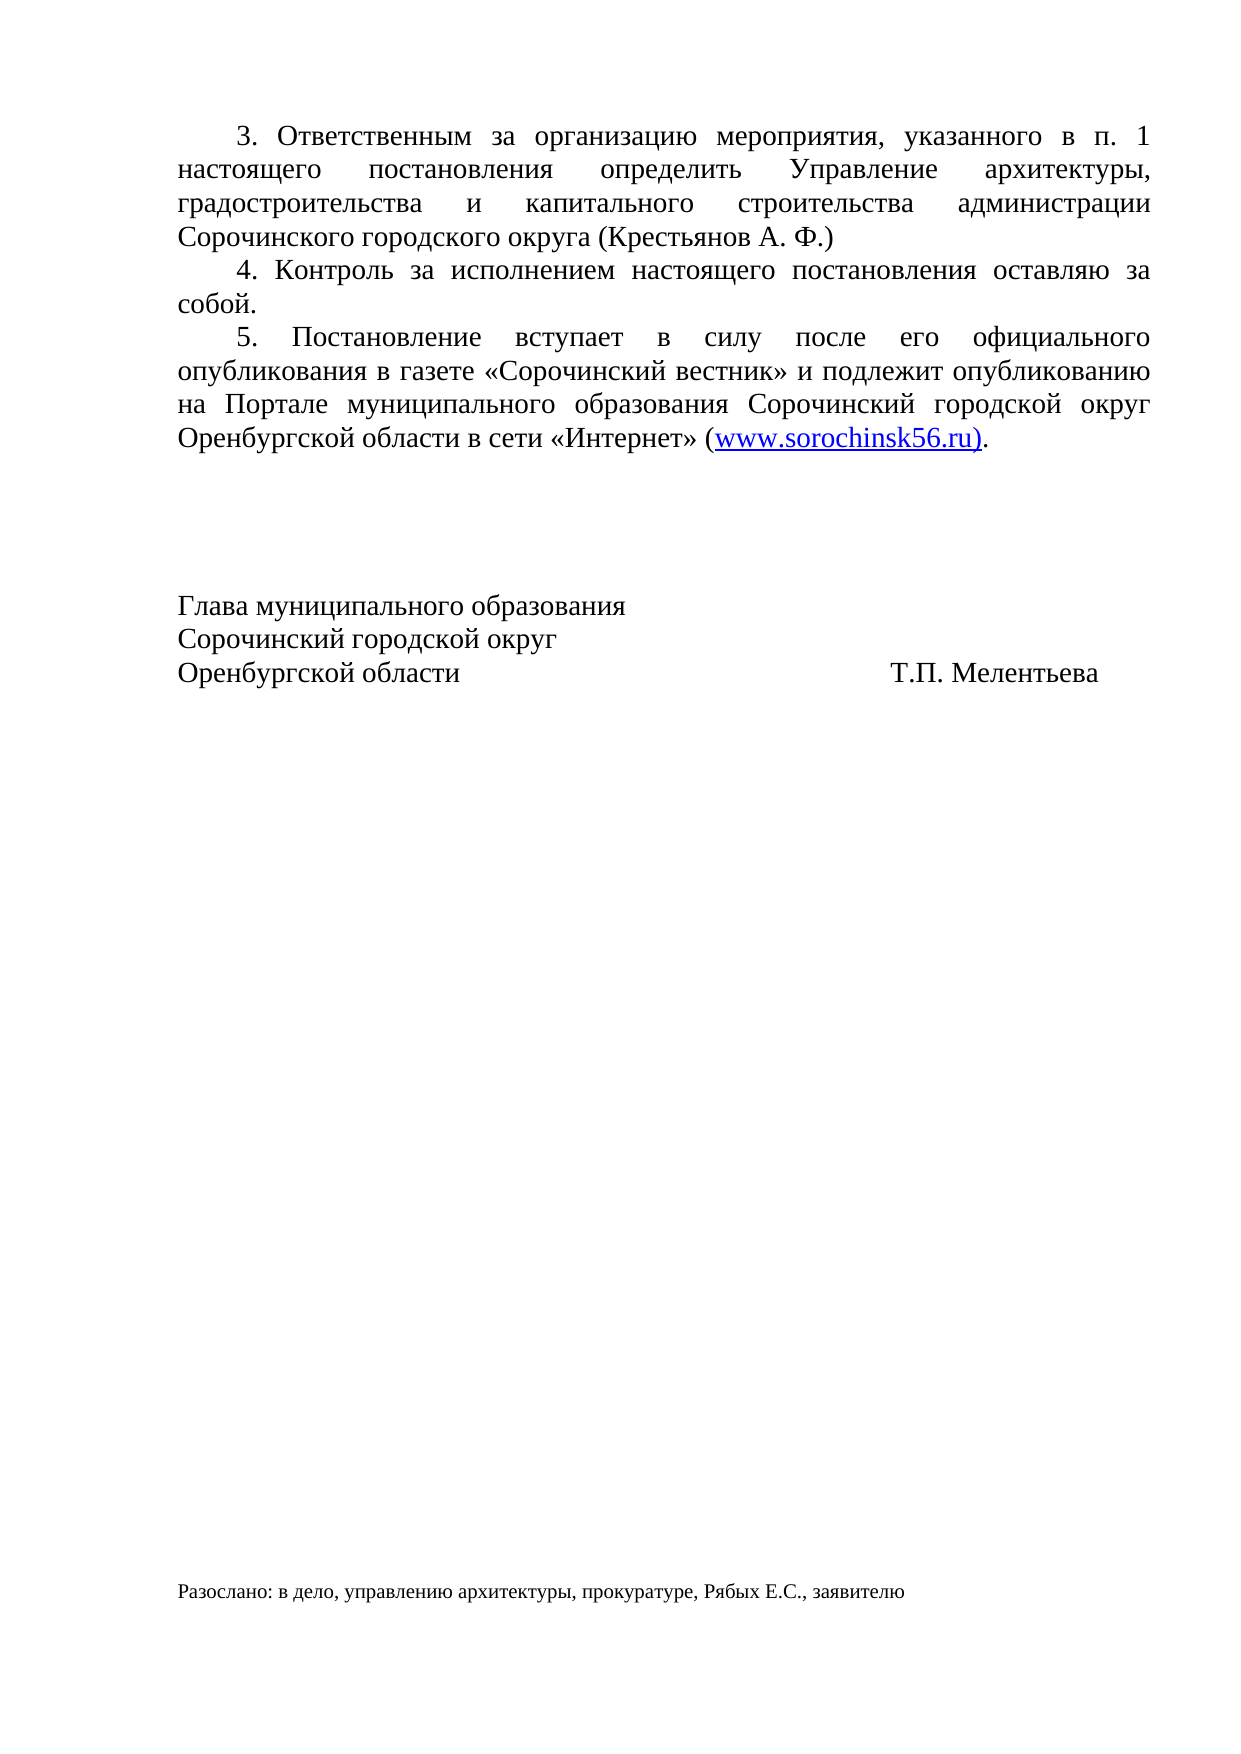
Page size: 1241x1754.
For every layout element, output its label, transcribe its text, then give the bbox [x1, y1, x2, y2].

text 4. Контроль за исполнением настоящего постановления оставляю за собой. [177, 252, 1152, 319]
text Глава муниципального образования [177, 588, 1152, 621]
text 5. Постановление вступает в силу после его официального опубликования в газете «Сорочинский вестник» и подлежит опубликованию на Портале муниципального образования Сорочинский городской округ Оренбургской области в сети «Интернет» (www.sorochinsk56.ru). [177, 319, 1152, 453]
text Сорочинский городской округ [177, 621, 1152, 655]
text Разослано: в дело, управлению архитектуры, прокуратуре, Рябых Е.С., заявителю [177, 1579, 1152, 1603]
text 3. Ответственным за организацию мероприятия, указанного в п. 1 настоящего постановления определить Управление архитектуры, градостроительства и капитального строительства администрации Сорочинского городского округа (Крестьянов А. Ф.) [177, 118, 1152, 252]
text Оренбургской области Т.П. Мелентьева [177, 655, 1152, 688]
